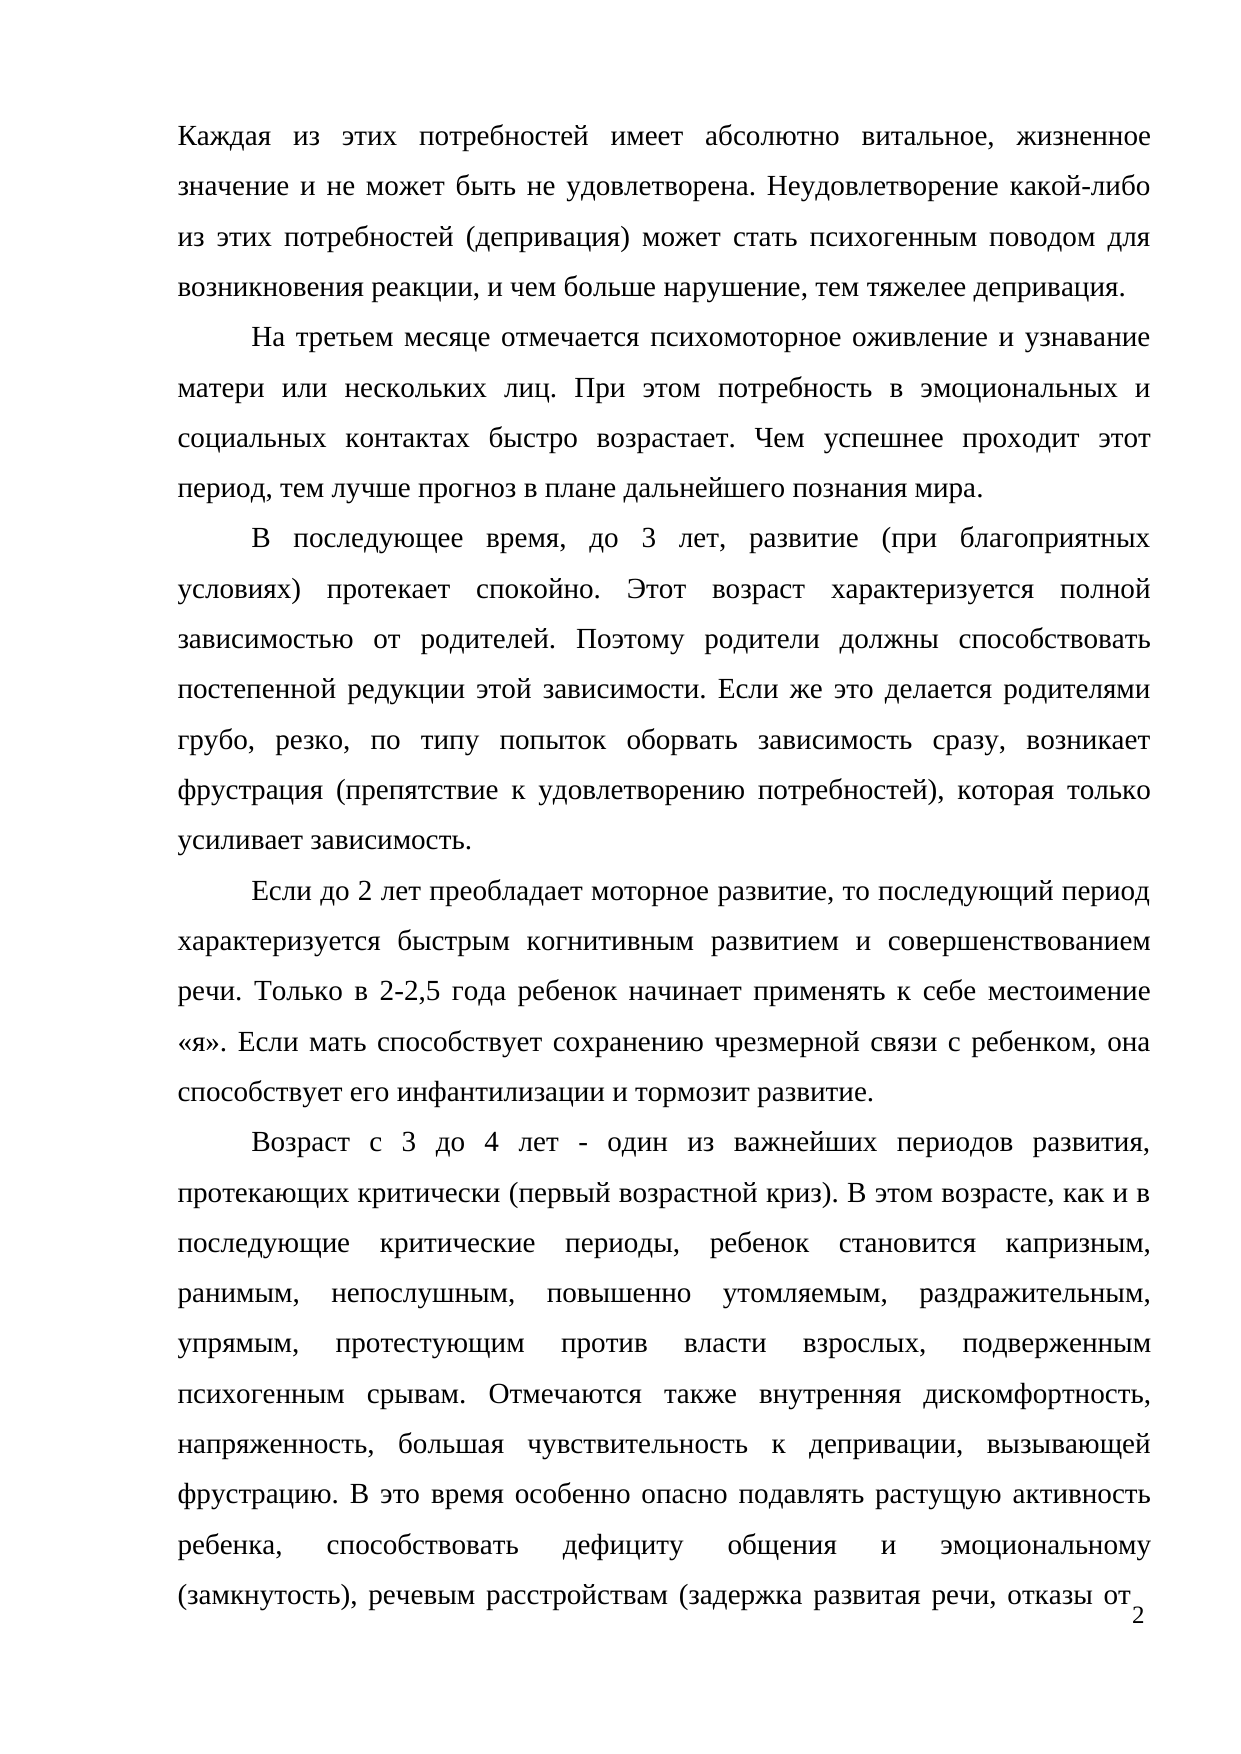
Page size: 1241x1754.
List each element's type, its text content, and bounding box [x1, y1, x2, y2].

text Если до 2 лет преобладает моторное развитие, то последующий период характеризуется быстрым когнитивным развитием и совершенствованием речи. Только в 2-2,5 года ребенок начинает применять к себе местоимение «я». Если мать способствует сохранению чрезмерной связи с ребенком, она способствует его инфантилизации и тормозит развитие. [177, 873, 1152, 1108]
text В последующее время, до 3 лет, развитие (при благоприятных условиях) протекает спокойно. Этот возраст характеризуется полной зависимостью от родителей. Поэтому родители должны способствовать постепенной редукции этой зависимости. Если же это делается родителями грубо, резко, по типу попыток оборвать зависимость сразу, возникает фрустрация (препятствие к удовлетворению потребностей), которая только усиливает зависимость. [177, 521, 1152, 856]
text На третьем месяце отмечается психомоторное оживление и узнавание матери или нескольких лиц. При этом потребность в эмоциональных и социальных контактах быстро возрастает. Чем успешнее проходит этот период, тем лучше прогноз в плане дальнейшего познания мира. [177, 319, 1152, 504]
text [177, 118, 1152, 303]
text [177, 1124, 1152, 1611]
